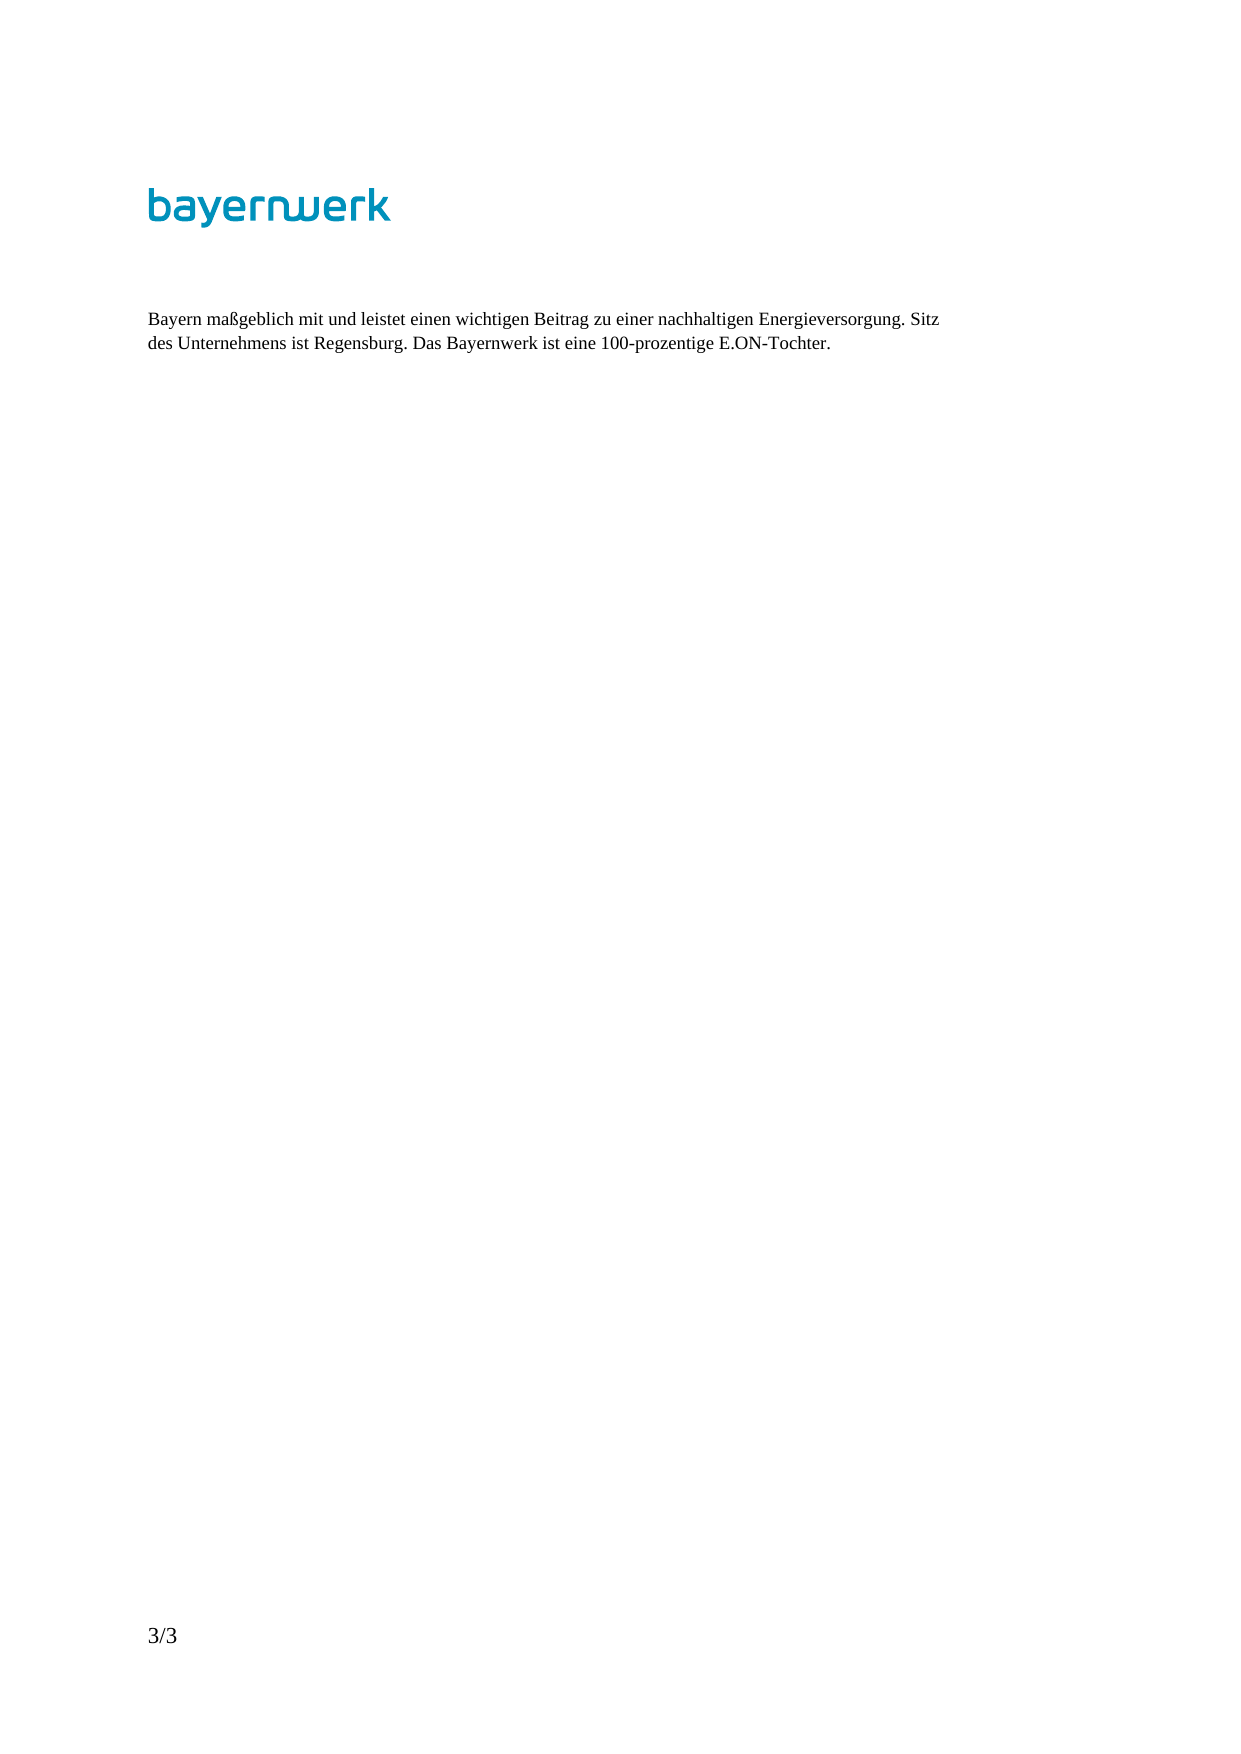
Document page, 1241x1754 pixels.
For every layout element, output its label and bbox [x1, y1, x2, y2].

text [148, 307, 945, 354]
